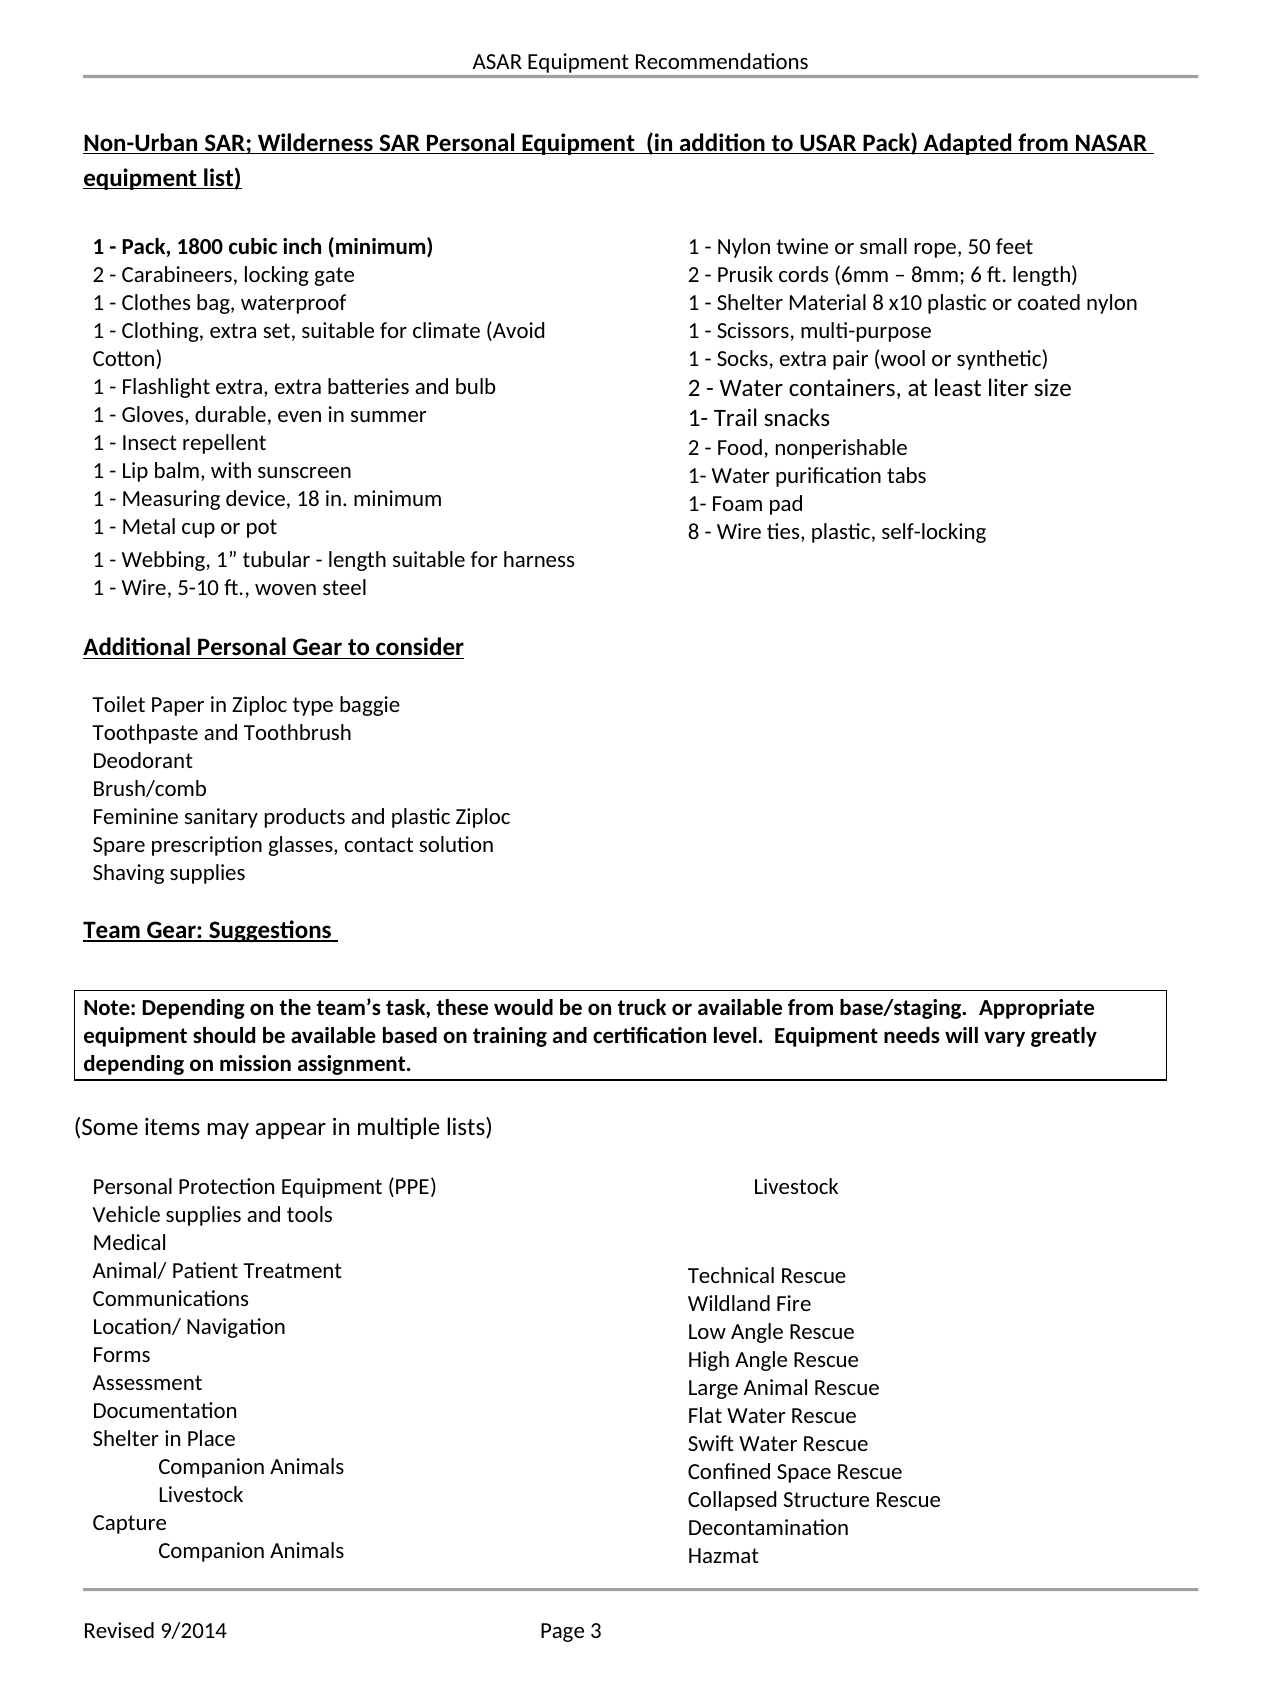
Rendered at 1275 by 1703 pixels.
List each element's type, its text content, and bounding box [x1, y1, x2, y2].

text Companion Animals [158, 1452, 603, 1480]
text Decontamination [688, 1513, 1198, 1541]
text Medical [92, 1228, 603, 1256]
text Note: Depending on the team’s task, these would be on truck or available from base/staging. Appropriate equipment should be available based on training and certification level. Equipment needs will vary greatly depending on mission assignment. [75, 991, 1166, 1079]
text Livestock [753, 1172, 1198, 1200]
text Shaving supplies [92, 858, 1198, 886]
text Documentation [92, 1396, 603, 1424]
text 2 - Food, nonperishable 1- Water purification tabs [688, 433, 1198, 489]
text Hazmat [688, 1541, 1198, 1569]
text 1 - Nylon twine or small rope, 50 feet [688, 232, 1198, 260]
text 2 - Prusik cords (6mm – 8mm; 6 ft. length) [688, 260, 1198, 288]
text Livestock [158, 1480, 603, 1508]
text Team Gear: Suggestions [83, 914, 1198, 945]
text Toilet Paper in Ziploc type baggie [92, 690, 1198, 718]
text 2 - Water containers, at least liter size 1- Trail snacks [688, 372, 1198, 433]
text Animal/ Patient Treatment [92, 1256, 603, 1284]
text Non-Urban SAR; Wilderness SAR Personal Equipment (in addition to USAR Pack) Adapted from NASAR equipment list) [83, 127, 1198, 192]
text Spare prescription glasses, contact solution [92, 830, 1198, 858]
text High Angle Rescue [688, 1345, 1198, 1373]
text Feminine sanitary products and plastic Ziploc [92, 802, 1198, 830]
text 1 - Shelter Material 8 x10 plastic or coated nylon [688, 288, 1198, 316]
text 1 - Clothes bag, waterproof [92, 288, 603, 316]
text Additional Personal Gear to consider [83, 632, 1198, 662]
text 1 - Insect repellent [92, 428, 603, 456]
text Technical Rescue [688, 1261, 1198, 1289]
text Communications [92, 1284, 603, 1312]
text Toothpaste and Toothbrush [92, 718, 1198, 746]
text Shelter in Place [92, 1424, 603, 1452]
text Collapsed Structure Rescue [688, 1485, 1198, 1513]
text 1 - Wire, 5-10 ft., woven steel [92, 573, 603, 601]
text 2 - Carabineers, locking gate [92, 260, 603, 288]
text 8 - Wire ties, plastic, self-locking [688, 517, 1198, 545]
text Low Angle Rescue [688, 1317, 1198, 1345]
text (Some items may appear in multiple lists) [74, 1111, 1198, 1142]
text Swift Water Rescue [688, 1429, 1198, 1457]
text 1 - Metal cup or pot [92, 512, 603, 540]
text Wildland Fire [688, 1289, 1198, 1317]
text 1 - Measuring device, 18 in. minimum [92, 484, 603, 512]
text Assessment [92, 1368, 603, 1396]
text 1 - Clothing, extra set, suitable for climate (Avoid Cotton) [92, 316, 603, 372]
text 1 - Pack, 1800 cubic inch (minimum) [92, 232, 603, 260]
text Personal Protection Equipment (PPE) [92, 1172, 603, 1200]
text Brush/comb [92, 774, 1198, 802]
text Large Animal Rescue [688, 1373, 1198, 1401]
text 1 - Gloves, durable, even in summer [92, 400, 603, 428]
text Deodorant [92, 746, 1198, 774]
text 1 - Lip balm, with sunscreen [92, 456, 603, 484]
text Capture [92, 1508, 603, 1536]
text Confined Space Rescue [688, 1457, 1198, 1485]
text 1- Foam pad [688, 489, 1198, 517]
text 1 - Socks, extra pair (wool or synthetic) [688, 344, 1198, 372]
text 1 - Flashlight extra, extra batteries and bulb [92, 372, 603, 400]
text Flat Water Rescue [688, 1401, 1198, 1429]
text 1 - Scissors, multi-purpose [688, 316, 1198, 344]
text Companion Animals [158, 1536, 603, 1564]
text Location/ Navigation [92, 1312, 603, 1340]
text Vehicle supplies and tools [92, 1200, 603, 1228]
text 1 - Webbing, 1” tubular - length suitable for harness [92, 545, 603, 573]
text Forms [92, 1340, 603, 1368]
